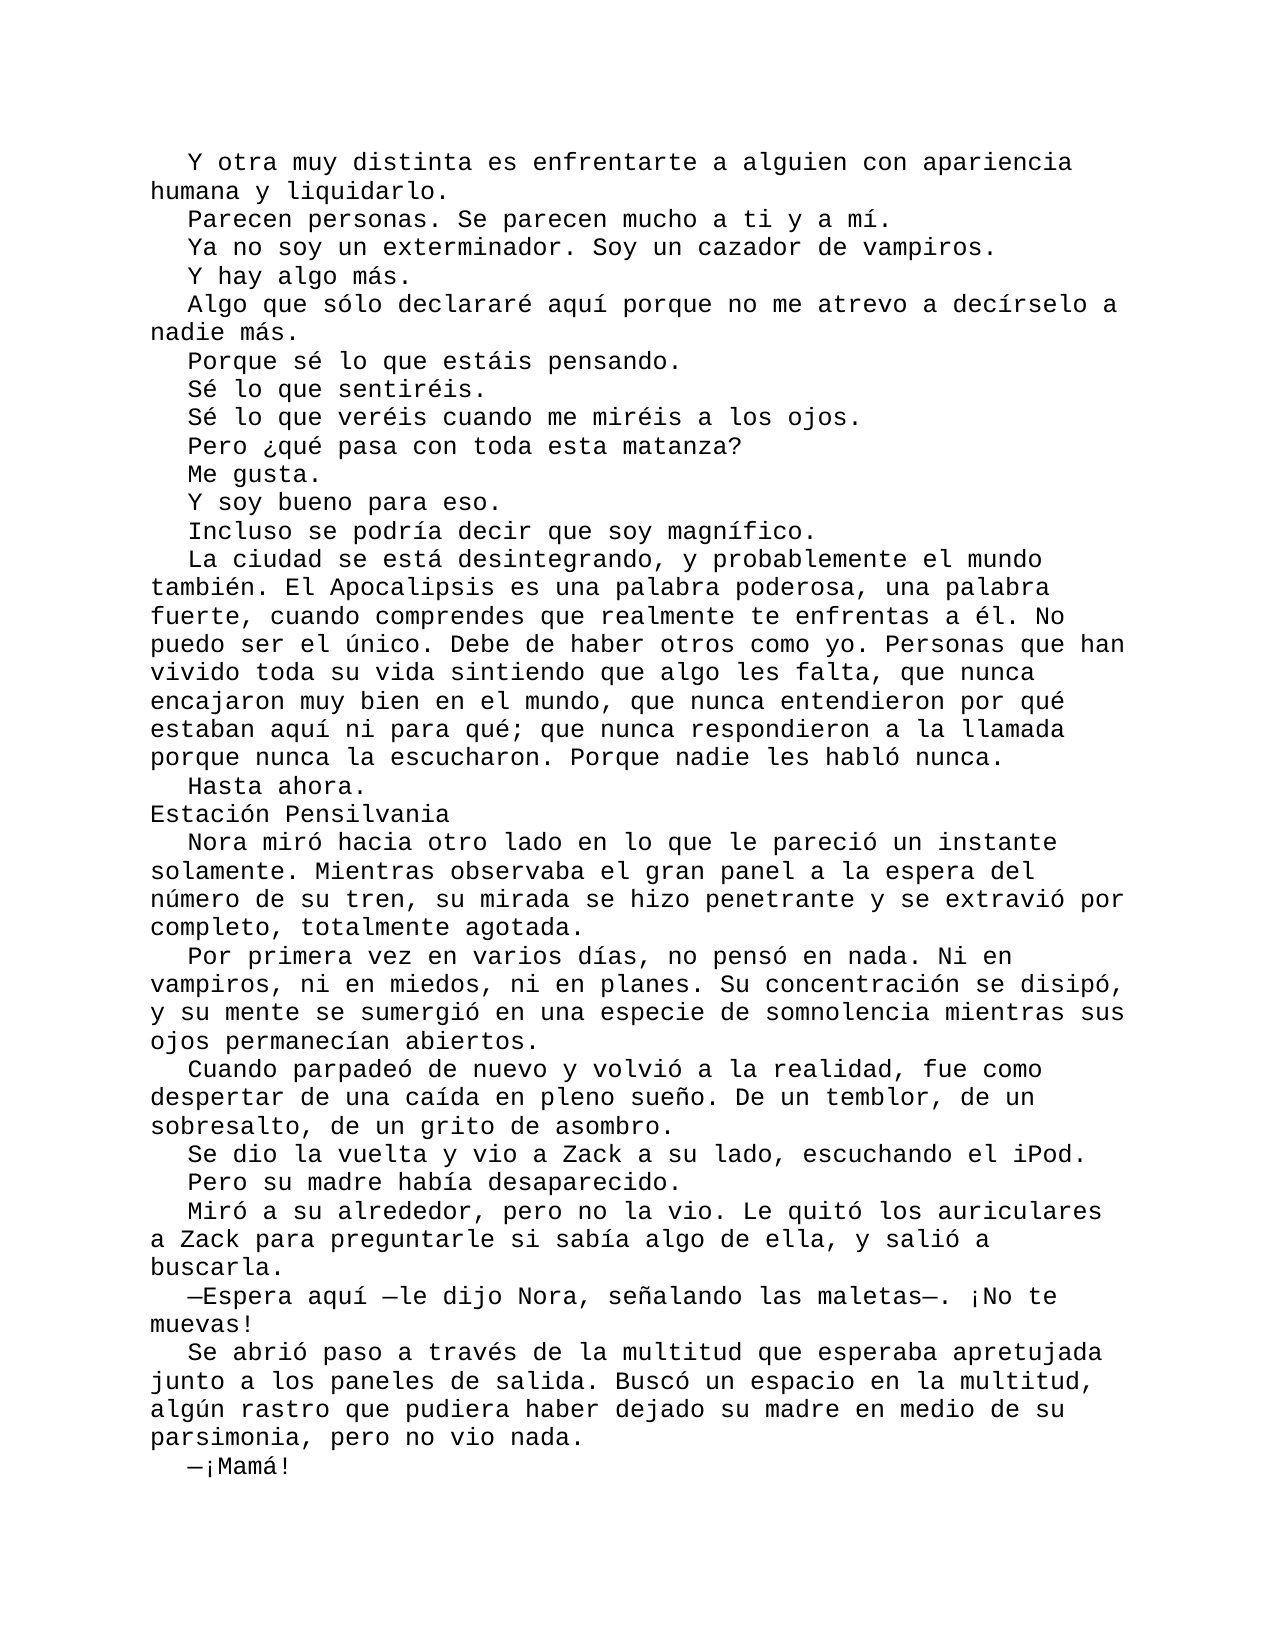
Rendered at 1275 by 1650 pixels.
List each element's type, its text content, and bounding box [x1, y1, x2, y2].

text Estación Pensilvania [150, 802, 1125, 830]
text Incluso se podría decir que soy magnífico. [150, 518, 1125, 547]
text Pero ¿qué pasa con toda esta matanza? [150, 433, 1125, 462]
text Sé lo que sentiréis. [150, 377, 1125, 405]
text Se abrió paso a través de la multitud que esperaba apretujada junto a los paneles de salida. Buscó un espacio en la multitud, algún rastro que pudiera haber dejado su madre en medio de su parsimonia, pero no vio nada. [150, 1340, 1125, 1453]
text —¡Mamá! [150, 1453, 1125, 1482]
text Nora miró hacia otro lado en lo que le pareció un instante solamente. Mientras observaba el gran panel a la espera del número de su tren, su mirada se hizo penetrante y se extravió por completo, totalmente agotada. [150, 830, 1125, 943]
text Porque sé lo que estáis pensando. [150, 348, 1125, 377]
text Y soy bueno para eso. [150, 490, 1125, 518]
text Y otra muy distinta es enfrentarte a alguien con apariencia humana y liquidarlo. [150, 150, 1125, 207]
text Algo que sólo declararé aquí porque no me atrevo a decírselo a nadie más. [150, 292, 1125, 348]
text Me gusta. [150, 462, 1125, 490]
text Parecen personas. Se parecen mucho a ti y a mí. [150, 207, 1125, 235]
text La ciudad se está desintegrando, y probablemente el mundo también. El Apocalipsis es una palabra poderosa, una palabra fuerte, cuando comprendes que realmente te enfrentas a él. No puedo ser el único. Debe de haber otros como yo. Personas que han vivido toda su vida sintiendo que algo les falta, que nunca encajaron muy bien en el mundo, que nunca entendieron por qué estaban aquí ni para qué; que nunca respondieron a la llamada porque nunca la escucharon. Porque nadie les habló nunca. [150, 547, 1125, 773]
text Cuando parpadeó de nuevo y volvió a la realidad, fue como despertar de una caída en pleno sueño. De un temblor, de un sobresalto, de un grito de asombro. [150, 1057, 1125, 1142]
text Se dio la vuelta y vio a Zack a su lado, escuchando el iPod. [150, 1142, 1125, 1170]
text Pero su madre había desaparecido. [150, 1170, 1125, 1198]
text Hasta ahora. [150, 773, 1125, 802]
text Miró a su alrededor, pero no la vio. Le quitó los auriculares a Zack para preguntarle si sabía algo de ella, y salió a buscarla. [150, 1198, 1125, 1283]
text Y hay algo más. [150, 263, 1125, 292]
text Ya no soy un exterminador. Soy un cazador de vampiros. [150, 235, 1125, 263]
text Por primera vez en varios días, no pensó en nada. Ni en vampiros, ni en miedos, ni en planes. Su concentración se disipó, y su mente se sumergió en una especie de somnolencia mientras sus ojos permanecían abiertos. [150, 943, 1125, 1057]
text Sé lo que veréis cuando me miréis a los ojos. [150, 405, 1125, 433]
text —Espera aquí —le dijo Nora, señalando las maletas—. ¡No te muevas! [150, 1283, 1125, 1340]
